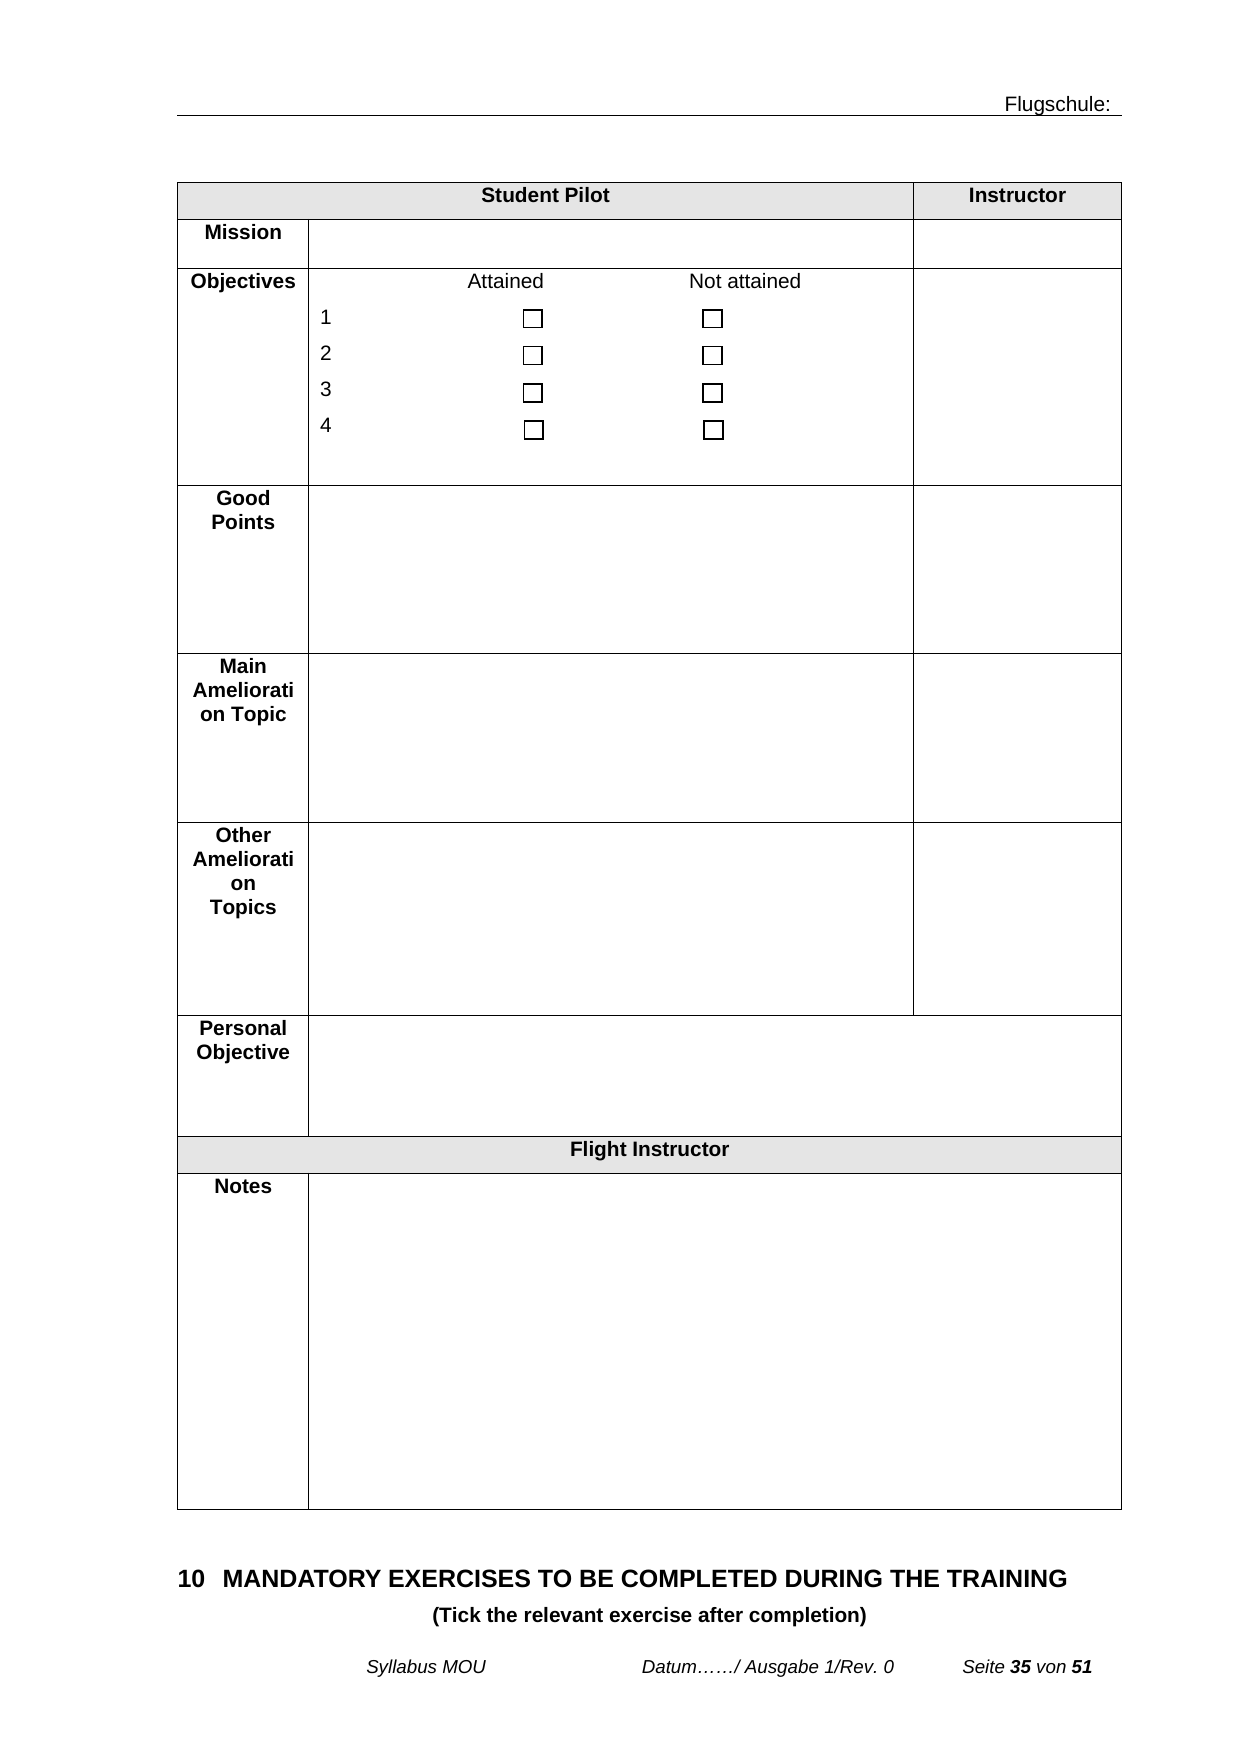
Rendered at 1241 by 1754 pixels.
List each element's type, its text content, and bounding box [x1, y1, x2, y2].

table_header Instructor [914, 183, 1121, 219]
table_cell [914, 823, 1121, 1015]
table_header Student Pilot [178, 183, 913, 219]
table_cell Objectives [178, 269, 308, 484]
text MANDATORY EXERCISES TO BE COMPLETED DURING THE TRAINING [177, 1564, 1122, 1593]
table_cell [914, 486, 1121, 653]
table_cell Mission [178, 220, 308, 268]
table_cell Personal Objective [178, 1016, 308, 1136]
table_cell Notes [178, 1174, 308, 1509]
table_cell [309, 486, 913, 653]
table_cell Attained Not attained 1 2 3 4 [309, 269, 913, 484]
table_cell Flight Instructor [178, 1137, 1121, 1173]
table_cell [914, 220, 1121, 268]
table_cell [309, 654, 913, 822]
table_cell [914, 654, 1121, 822]
table_cell [914, 269, 1121, 484]
table_cell [309, 1016, 1121, 1136]
table_cell Main Amelioration Topic [178, 654, 308, 822]
table_cell [309, 220, 913, 268]
table_cell [309, 823, 913, 1015]
table_cell [309, 1174, 1121, 1509]
table_cell Good Points [178, 486, 308, 653]
table_cell Other Amelioration Topics [178, 823, 308, 1015]
text (Tick the relevant exercise after completion) [177, 1602, 1122, 1626]
